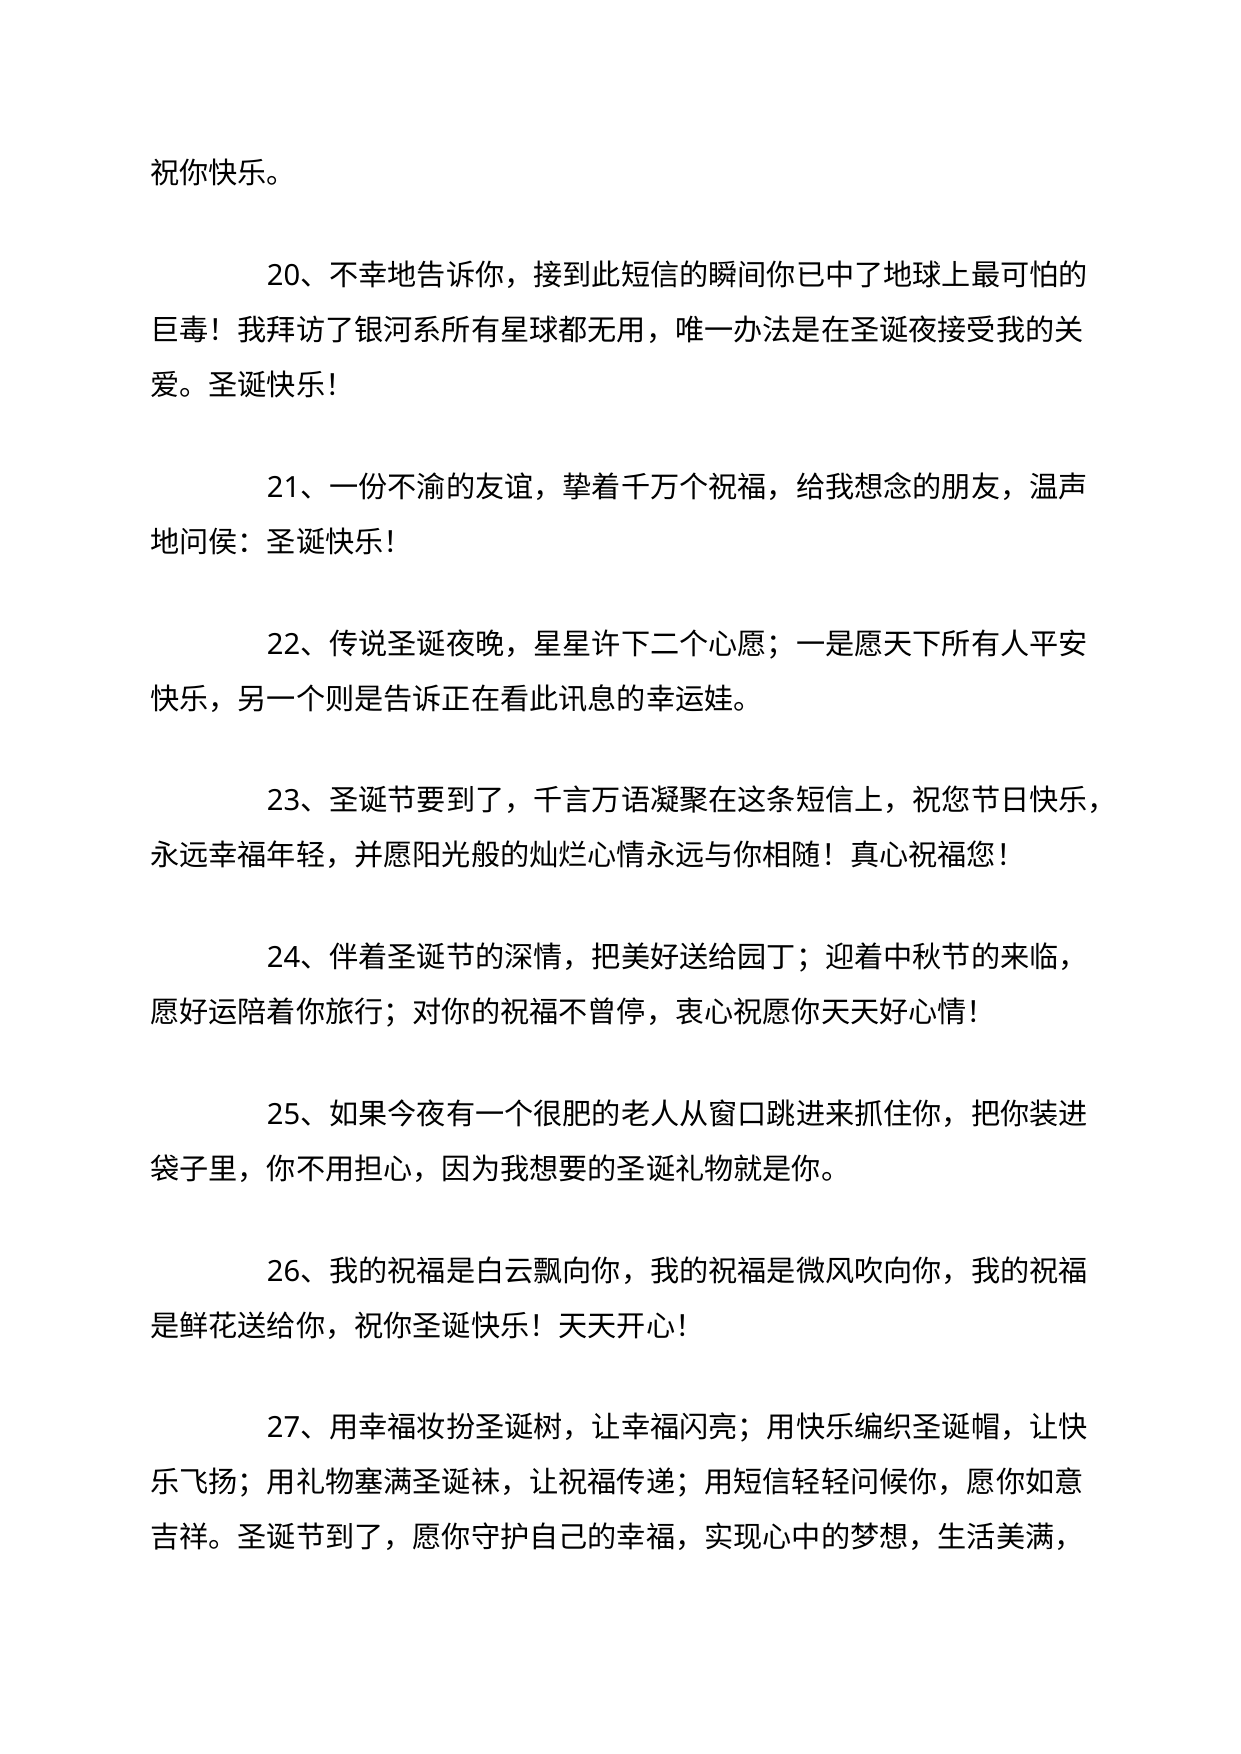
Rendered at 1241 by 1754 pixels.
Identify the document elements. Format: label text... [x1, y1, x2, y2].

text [150, 150, 1090, 192]
text 23、圣诞节要到了，千言万语凝聚在这条短信上，祝您节日快乐，永远幸福年轻，并愿阳光般的灿烂心情永远与你相随！真心祝福您！ [150, 777, 1090, 874]
text 22、传说圣诞夜晚，星星许下二个心愿；一是愿天下所有人平安快乐，另一个则是告诉正在看此讯息的幸运娃。 [150, 620, 1090, 717]
text 20、不幸地告诉你，接到此短信的瞬间你已中了地球上最可怕的巨毒！我拜访了银河系所有星球都无用，唯一办法是在圣诞夜接受我的关爱。圣诞快乐！ [150, 252, 1090, 404]
text 26、我的祝福是白云飘向你，我的祝福是微风吹向你，我的祝福是鲜花送给你，祝你圣诞快乐！天天开心！ [150, 1247, 1090, 1344]
text 25、如果今夜有一个很肥的老人从窗口跳进来抓住你，把你装进袋子里，你不用担心，因为我想要的圣诞礼物就是你。 [150, 1091, 1090, 1188]
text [150, 1404, 1090, 1556]
text 24、伴着圣诞节的深情，把美好送给园丁；迎着中秋节的来临，愿好运陪着你旅行；对你的祝福不曾停，衷心祝愿你天天好心情！ [150, 934, 1090, 1031]
text 21、一份不渝的友谊，挚着千万个祝福，给我想念的朋友，温声地问侯：圣诞快乐！ [150, 463, 1090, 561]
